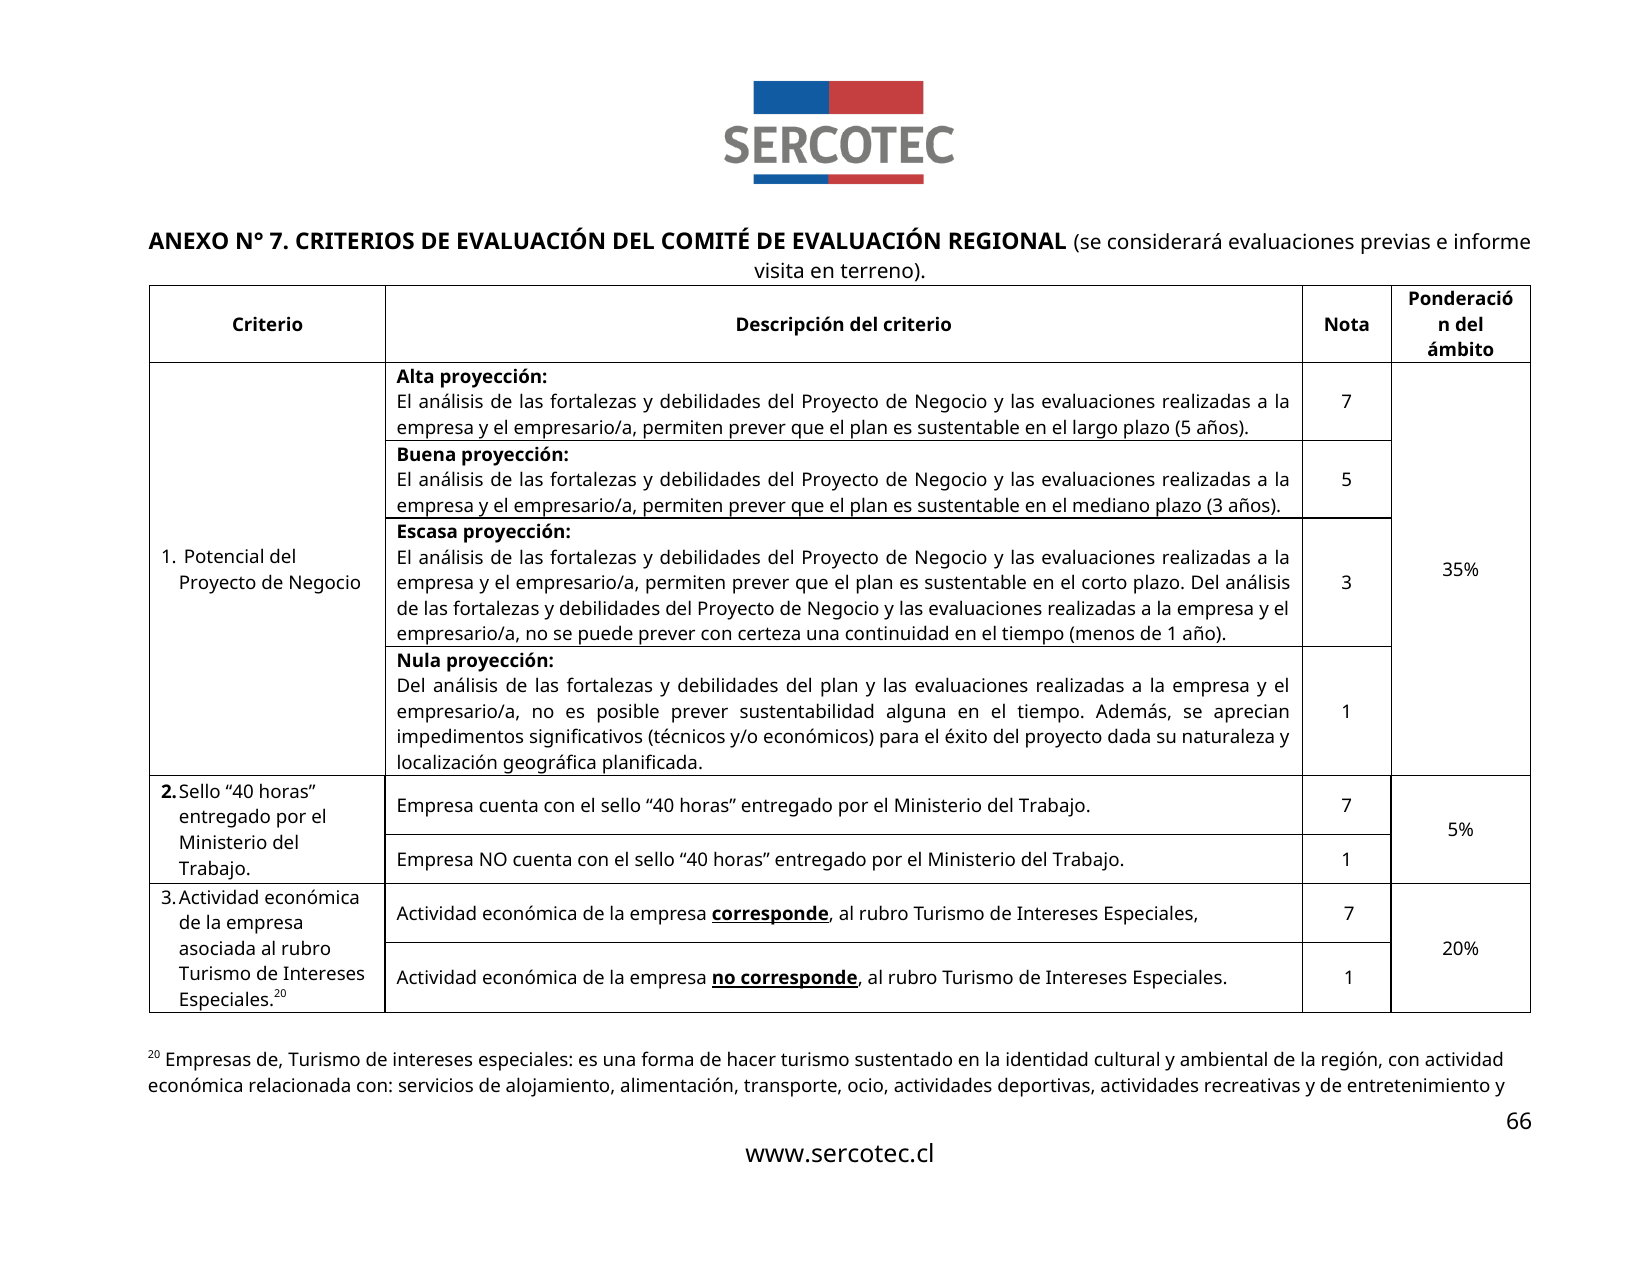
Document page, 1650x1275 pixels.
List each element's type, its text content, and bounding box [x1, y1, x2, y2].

table_cell 1 [1303, 943, 1390, 1012]
table_cell 1 [1303, 835, 1390, 882]
table_cell 7 [1303, 884, 1390, 942]
table_cell 35% [1392, 363, 1530, 775]
table_header Descripción del criterio [386, 286, 1302, 362]
table_cell Actividad económica de la empresa no corresponde, al rubro Turismo de Intereses Especiales. [386, 943, 1302, 1012]
table_cell Potencial del Proyecto de Negocio [150, 363, 385, 775]
table_cell 3 [1303, 519, 1391, 646]
table_cell Actividad económica de la empresa corresponde, al rubro Turismo de Intereses Especiales, [386, 884, 1302, 942]
table_cell 7 [1303, 776, 1390, 833]
table_cell Empresa NO cuenta con el sello “40 horas” entregado por el Ministerio del Trabajo. [386, 835, 1302, 882]
table_header Ponderación del ámbito [1392, 286, 1530, 362]
table_cell 7 [1303, 363, 1391, 440]
table_cell Escasa proyección: El análisis de las fortalezas y debilidades del Proyecto de Negocio y las evaluaciones realizadas a la empresa y el empresario/a, permiten prever que el plan es sustentable en el corto plazo. Del análisis de las fortalezas y debilidades del Proyecto de Negocio y las evaluaciones realizadas a la empresa y el empresario/a, no se puede prever con certeza una continuidad en el tiempo (menos de 1 año). [386, 519, 1302, 646]
table_cell 5 [1303, 441, 1391, 517]
table_cell Actividad económica de la empresa asociada al rubro Turismo de Intereses Especiales. [150, 884, 384, 1012]
table_cell Empresa cuenta con el sello “40 horas” entregado por el Ministerio del Trabajo. [386, 776, 1302, 833]
table_header Nota [1303, 286, 1391, 362]
table_cell Nula proyección: Del análisis de las fortalezas y debilidades del plan y las evaluaciones realizadas a la empresa y el empresario/a, no es posible prever sustentabilidad alguna en el tiempo. Además, se aprecian impedimentos significativos (técnicos y/o económicos) para el éxito del proyecto dada su naturaleza y localización geográfica planificada. [386, 647, 1302, 775]
table_cell 5% [1392, 776, 1530, 882]
table_cell Alta proyección: El análisis de las fortalezas y debilidades del Proyecto de Negocio y las evaluaciones realizadas a la empresa y el empresario/a, permiten prever que el plan es sustentable en el largo plazo (5 años). [386, 363, 1302, 440]
table_cell 1 [1303, 647, 1391, 775]
text ANEXO N° 7. CRITERIOS DE EVALUACIÓN DEL COMITÉ DE EVALUACIÓN REGIONAL (se considerará evaluaciones previas e informe visita en terreno). [148, 225, 1532, 285]
table_cell Buena proyección: El análisis de las fortalezas y debilidades del Proyecto de Negocio y las evaluaciones realizadas a la empresa y el empresario/a, permiten prever que el plan es sustentable en el mediano plazo (3 años). [386, 441, 1302, 517]
table_cell Sello “40 horas” entregado por el Ministerio del Trabajo. [150, 776, 384, 882]
table_header Criterio [150, 286, 385, 362]
picture [714, 73, 965, 194]
table_cell 20% [1392, 884, 1530, 1012]
